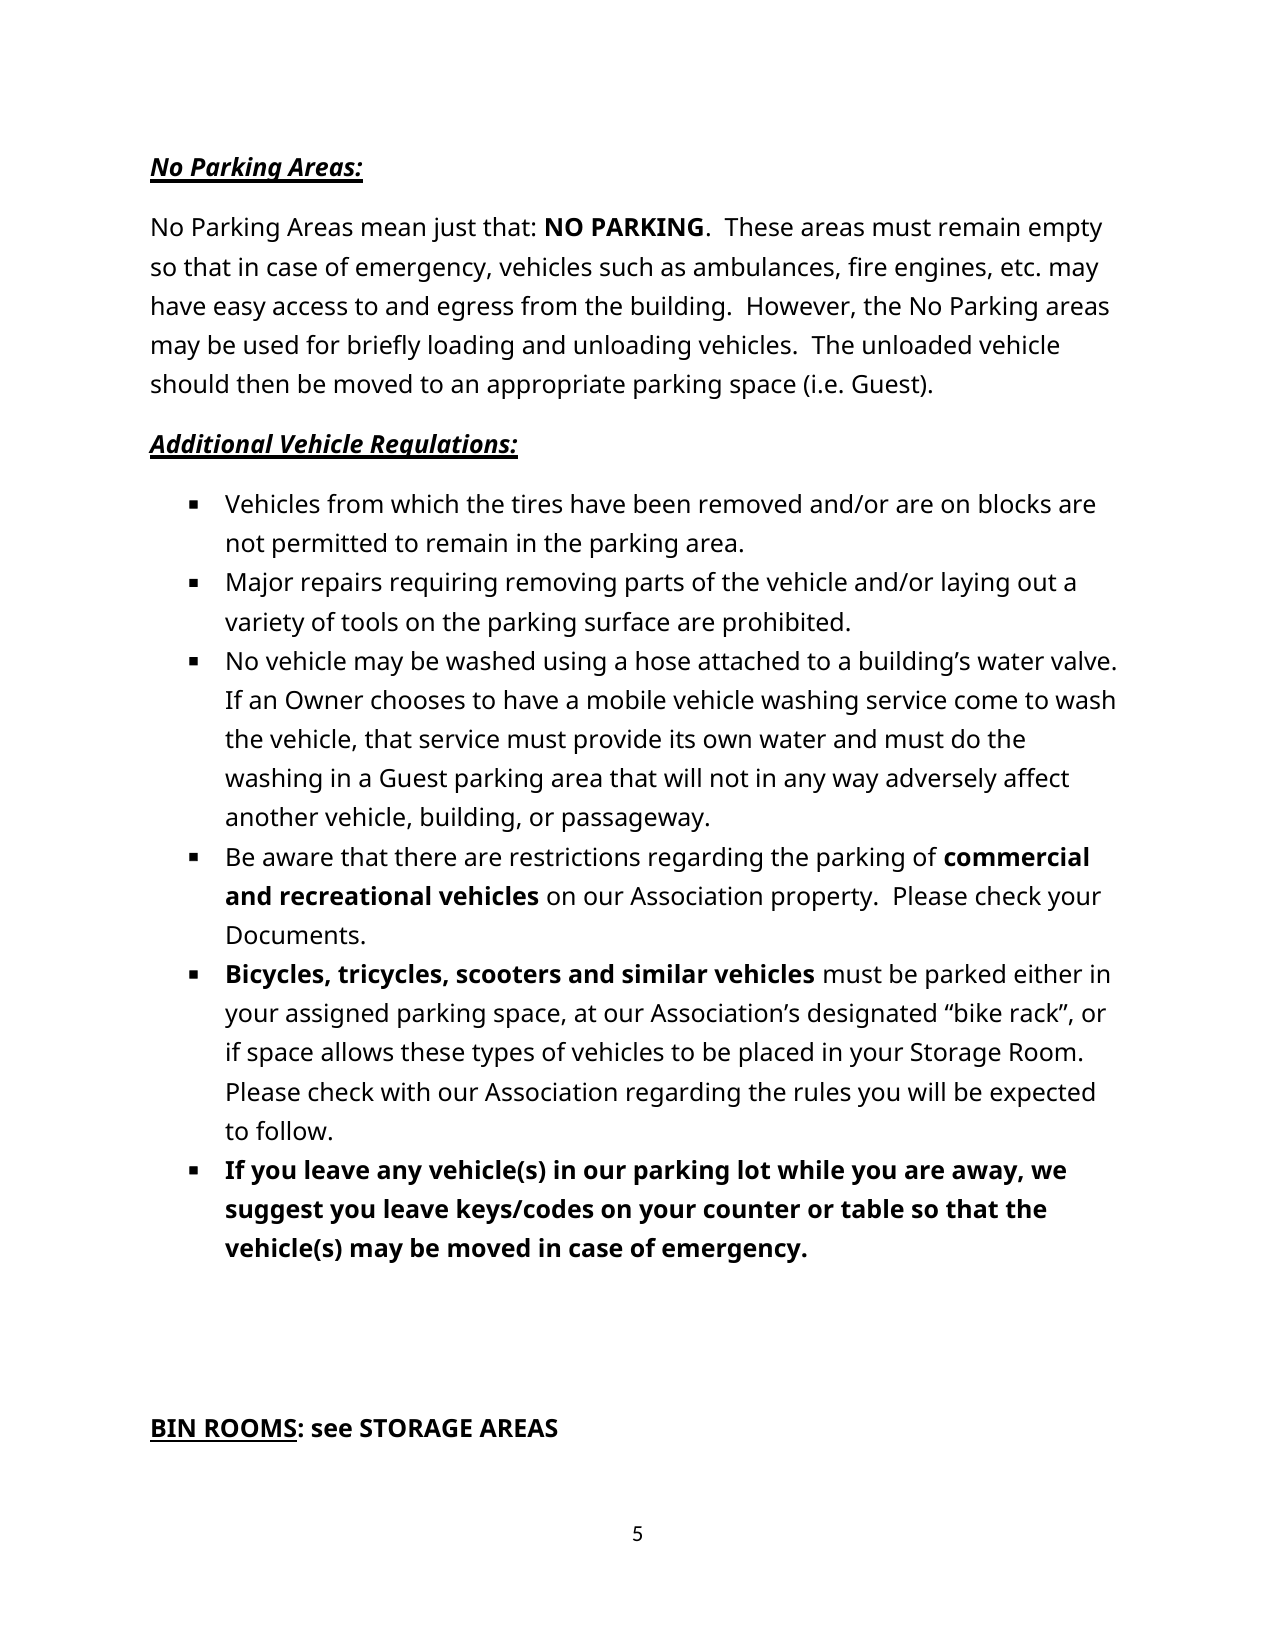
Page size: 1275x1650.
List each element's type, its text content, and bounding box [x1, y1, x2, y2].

text BIN ROOMS: see STORAGE AREAS [150, 1411, 1125, 1445]
list Major repairs requiring removing parts of the vehicle and/or laying out a variety of tools on the parking surface are prohibited. [187, 565, 1125, 638]
list Be aware that there are restrictions regarding the parking of commercial and recreational vehicles on our Association property. Please check your Documents. [187, 839, 1125, 952]
text No Parking Areas mean just that: NO PARKING. These areas must remain empty so that in case of emergency, vehicles such as ambulances, fire engines, etc. may have easy access to and egress from the building. However, the No Parking areas may be used for briefly loading and unloading vehicles. The unloaded vehicle should then be moved to an appropriate parking space (i.e. Guest). [150, 210, 1125, 401]
list If you leave any vehicle(s) in our parking lot while you are away, we suggest you leave keys/codes on your counter or table so that the vehicle(s) may be moved in case of emergency. [187, 1152, 1125, 1265]
text No Parking Areas: [150, 150, 1125, 184]
list Vehicles from which the tires have been removed and/or are on blocks are not permitted to remain in the parking area. [187, 487, 1125, 560]
text Additional Vehicle Regulations: [150, 427, 1125, 461]
list No vehicle may be washed using a hose attached to a building’s water valve. If an Owner chooses to have a mobile vehicle washing service come to wash the vehicle, that service must provide its own water and must do the washing in a Guest parking area that will not in any way adversely affect another vehicle, building, or passageway. [187, 643, 1125, 834]
list Bicycles, tricycles, scooters and similar vehicles must be parked either in your assigned parking space, at our Association’s designated “bike rack”, or if space allows these types of vehicles to be placed in your Storage Room. Please check with our Association regarding the rules you will be expected to follow. [187, 957, 1125, 1147]
